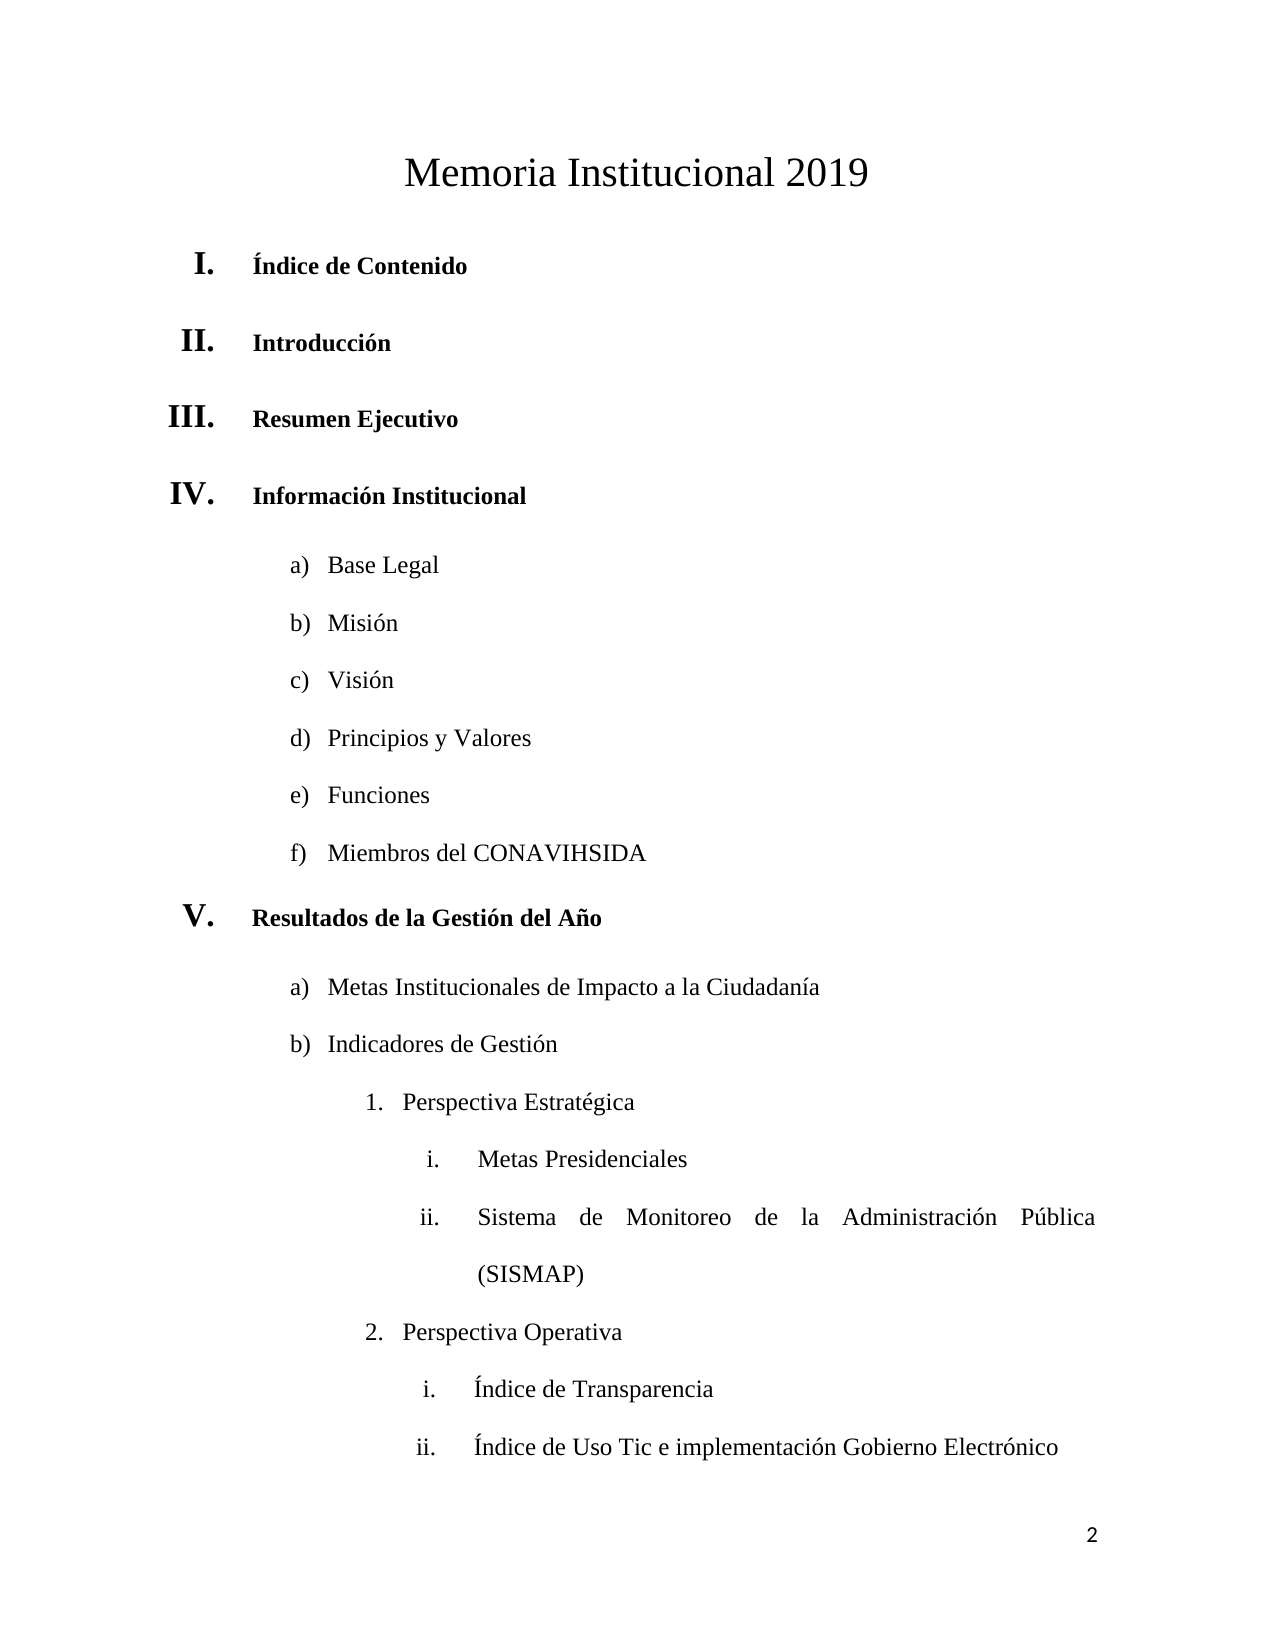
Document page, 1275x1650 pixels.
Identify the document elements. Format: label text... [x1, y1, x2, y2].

list Miembros del CONAVIHSIDA [290, 838, 1096, 866]
list Resumen Ejecutivo [215, 397, 1096, 435]
list Perspectiva Operativa [365, 1317, 1096, 1346]
list Índice de Contenido [215, 243, 1096, 282]
list Índice de Uso Tic e implementación Gobierno Electrónico [436, 1432, 1096, 1461]
list Información Institucional [215, 473, 1096, 512]
list Principios y Valores [290, 723, 1096, 751]
list Metas Institucionales de Impacto a la Ciudadanía [290, 972, 1096, 1001]
list Funciones [290, 780, 1096, 809]
list Sistema de Monitoreo de la Administración Pública (SISMAP) [440, 1202, 1096, 1288]
list Indicadores de Gestión [290, 1029, 1096, 1058]
list Resultados de la Gestión del Año [214, 895, 1096, 933]
list Introducción [215, 320, 1096, 358]
title Memoria Institucional 2019 [177, 148, 1096, 196]
list Misión [290, 608, 1096, 636]
list Metas Presidenciales [440, 1144, 1096, 1173]
list Perspectiva Estratégica [365, 1087, 1096, 1116]
list Visión [290, 665, 1096, 694]
list Índice de Transparencia [436, 1374, 1096, 1403]
list Base Legal [290, 550, 1096, 579]
